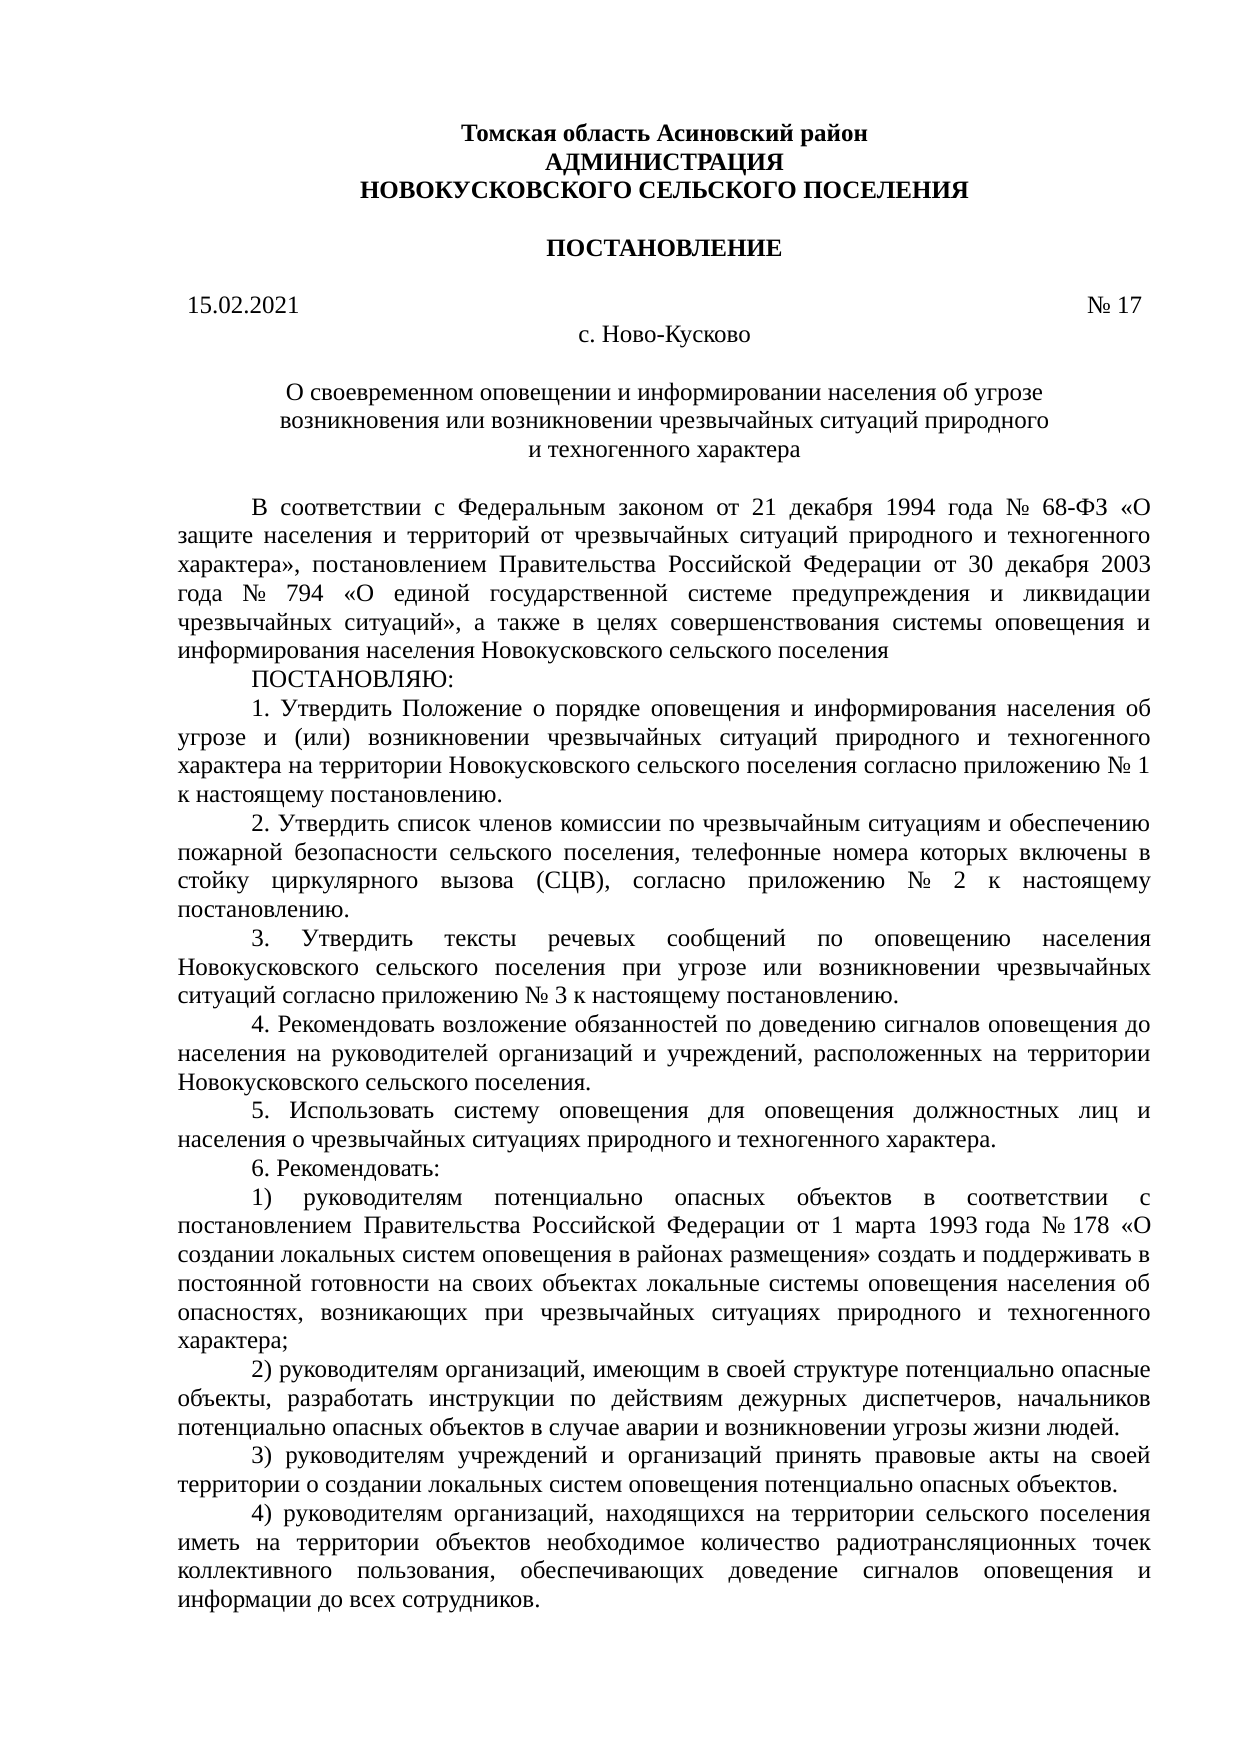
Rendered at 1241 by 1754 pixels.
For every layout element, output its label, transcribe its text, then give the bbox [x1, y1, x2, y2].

text АДМИНИСТРАЦИЯ [177, 147, 1152, 176]
list 4) руководителям организаций, находящихся на территории сельского поселения иметь на территории объектов необходимое количество радиотрансляционных точек коллективного пользования, обеспечивающих доведение сигналов оповещения и информации до всех сотрудников. [177, 1498, 1152, 1613]
text ПОСТАНОВЛЕНИЕ [177, 233, 1152, 262]
list 6. Рекомендовать: [177, 1153, 1152, 1182]
list 1. Утвердить Положение о порядке оповещения и информирования населения об угрозе и (или) возникновении чрезвычайных ситуаций природного и техногенного характера на территории Новокусковского сельского поселения согласно приложению № 1 к настоящему постановлению. [177, 693, 1152, 808]
text 15.02.2021 № 17 [177, 262, 1152, 319]
text ПОСТАНОВЛЯЮ: [177, 664, 1152, 693]
text НОВОКУСКОВСКОГО СЕЛЬСКОГО ПОСЕЛЕНИЯ [177, 176, 1152, 204]
list 3. Утвердить тексты речевых сообщений по оповещению населения Новокусковского сельского поселения при угрозе или возникновении чрезвычайных ситуаций согласно приложению № 3 к настоящему постановлению. [177, 923, 1152, 1009]
list 3) руководителям учреждений и организаций принять правовые акты на своей территории о создании локальных систем оповещения потенциально опасных объектов. [177, 1441, 1152, 1498]
text с. Ново-Кусково [177, 319, 1152, 348]
text В соответствии с Федеральным законом от 21 декабря № 68-ФЗ «О защите населения и территорий от чрезвычайных ситуаций природного и техногенного характера», постановлением Правительства Российской Федерации от 30 декабря ода № 794 «О единой государственной системе предупреждения и ликвидации чрезвычайных ситуаций», а также в целях совершенствования системы оповещения и информирования населения Новокусковского сельского поселения [177, 492, 1152, 664]
text возникновения или возникновении чрезвычайных ситуаций природного [177, 406, 1152, 434]
list 1) руководителям потенциально опасных объектов в соответствии с постановлением Правительства Российской Федерации от 1 марта 1993 года № 178 «О создании локальных систем оповещения в районах размещения» создать и поддерживать в постоянной готовности на своих объектах локальные системы оповещения населения об опасностях, возникающих при чрезвычайных ситуациях природного и техногенного характера; [177, 1182, 1152, 1354]
list 4. Рекомендовать возложение обязанностей по доведению сигналов оповещения до населения на руководителей организаций и учреждений, расположенных на территории Новокусковского сельского поселения. [177, 1009, 1152, 1096]
text Томская область Асиновский район [177, 118, 1152, 147]
list 5. Использовать систему оповещения для оповещения должностных лиц и населения о чрезвычайных ситуациях природного и техногенного характера. [177, 1096, 1152, 1153]
list 2) руководителям организаций, имеющим в своей структуре потенциально опасные объекты, разработать инструкции по действиям дежурных диспетчеров, начальников потенциально опасных объектов в случае аварии и возникновении угрозы жизни людей. [177, 1354, 1152, 1441]
list 2. Утвердить список членов комиссии по чрезвычайным ситуациям и обеспечению пожарной безопасности сельского поселения, телефонные номера которых включены в стойку циркулярного вызова (СЦВ), согласно приложению № 2 к настоящему постановлению. [177, 808, 1152, 923]
text О своевременном оповещении и информировании населения об угрозе [177, 377, 1152, 406]
text и техногенного характера [177, 434, 1152, 463]
